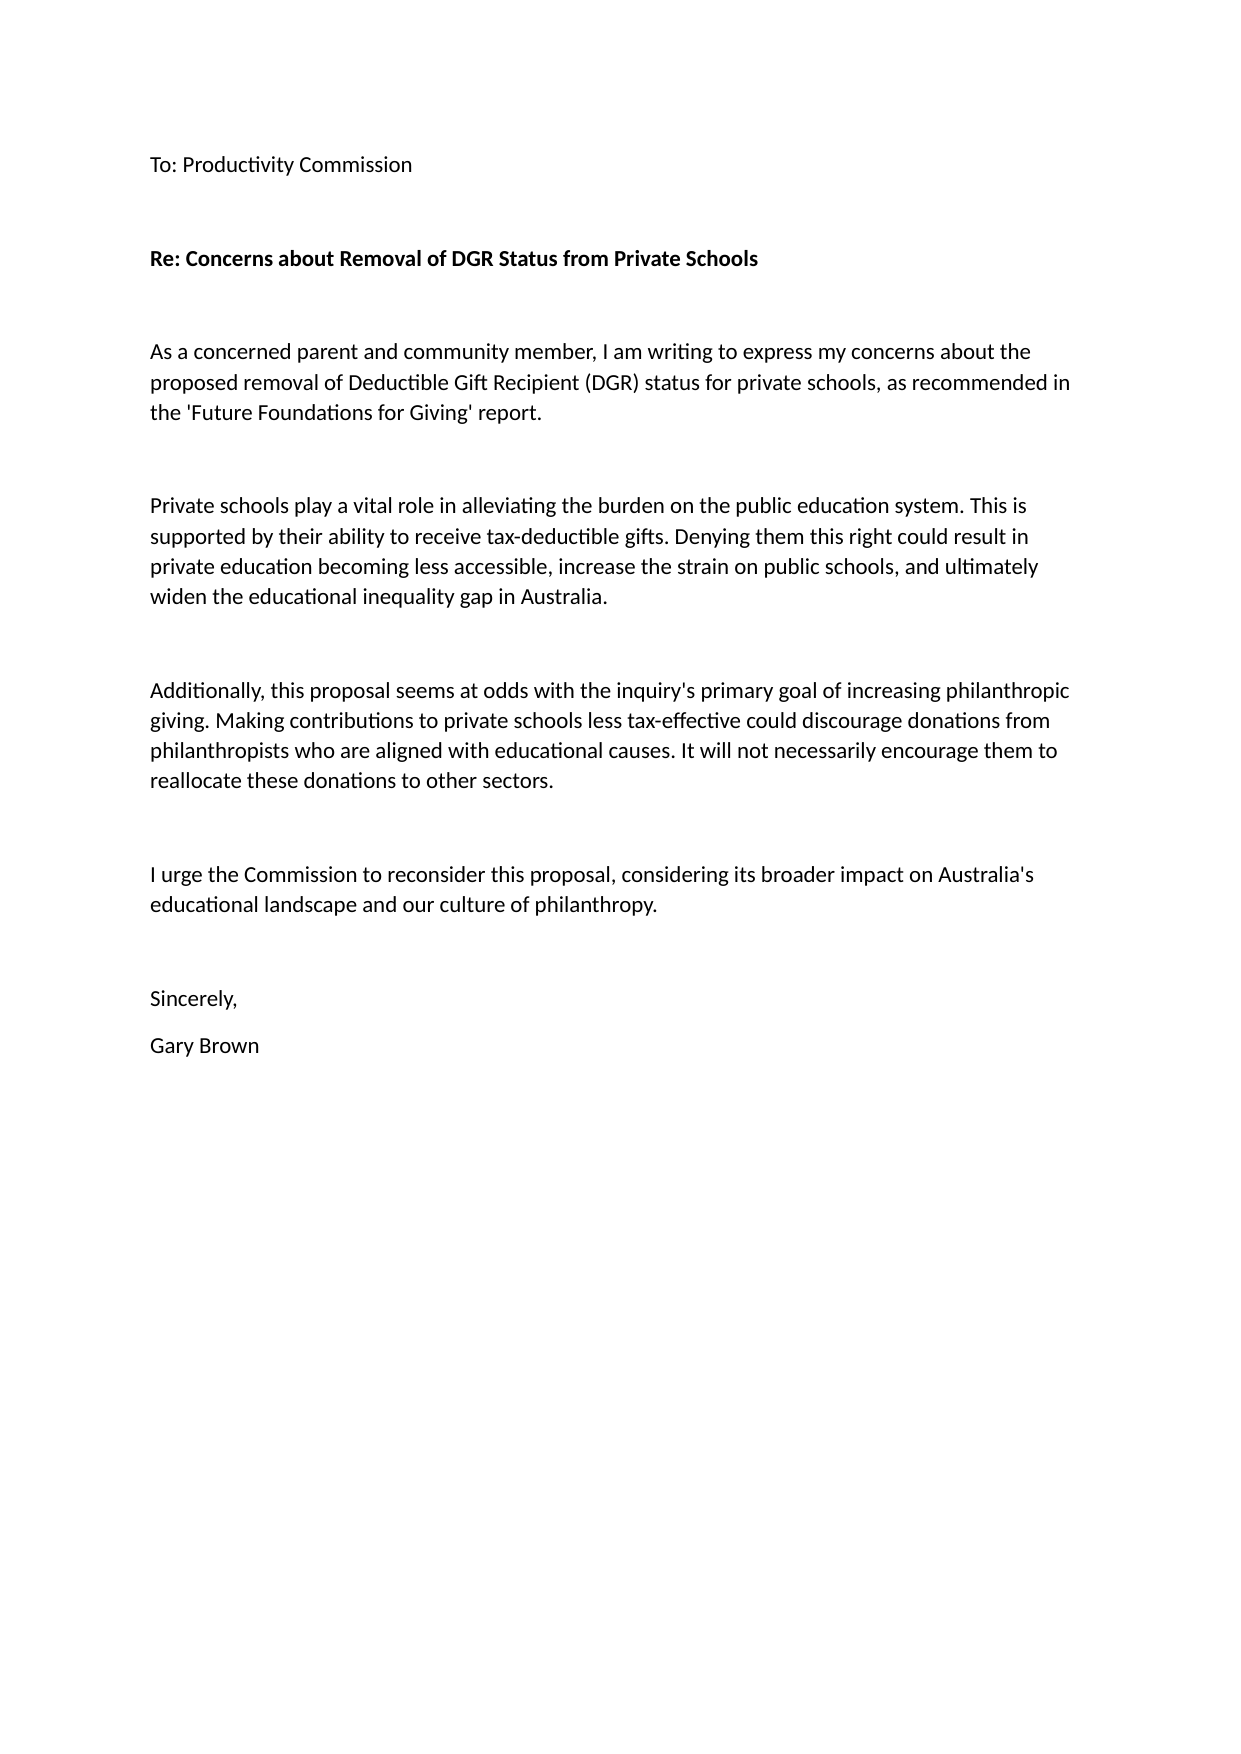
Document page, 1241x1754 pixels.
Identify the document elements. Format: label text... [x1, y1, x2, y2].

text Sincerely, [150, 984, 1090, 1012]
text As a concerned parent and community member, I am writing to express my concerns about the proposed removal of Deductible Gift Recipient (DGR) status for private schools, as recommended in the 'Future Foundations for Giving' report. [150, 337, 1090, 426]
text Gary Brown [150, 1031, 1090, 1059]
text Re: Concerns about Removal of DGR Status from Private Schools [150, 244, 1090, 272]
text I urge the Commission to reconsider this proposal, considering its broader impact on Australia's educational landscape and our culture of philanthropy. [150, 860, 1090, 919]
text To: Productivity Commission [150, 150, 1090, 178]
text Additionally, this proposal seems at odds with the inquiry's primary goal of increasing philanthropic giving. Making contributions to private schools less tax-effective could discourage donations from philanthropists who are aligned with educational causes. It will not necessarily encourage them to reallocate these donations to other sectors. [150, 676, 1090, 795]
text Private schools play a vital role in alleviating the burden on the public education system. This is supported by their ability to receive tax-deductible gifts. Denying them this right could result in private education becoming less accessible, increase the strain on public schools, and ultimately widen the educational inequality gap in Australia. [150, 492, 1090, 610]
